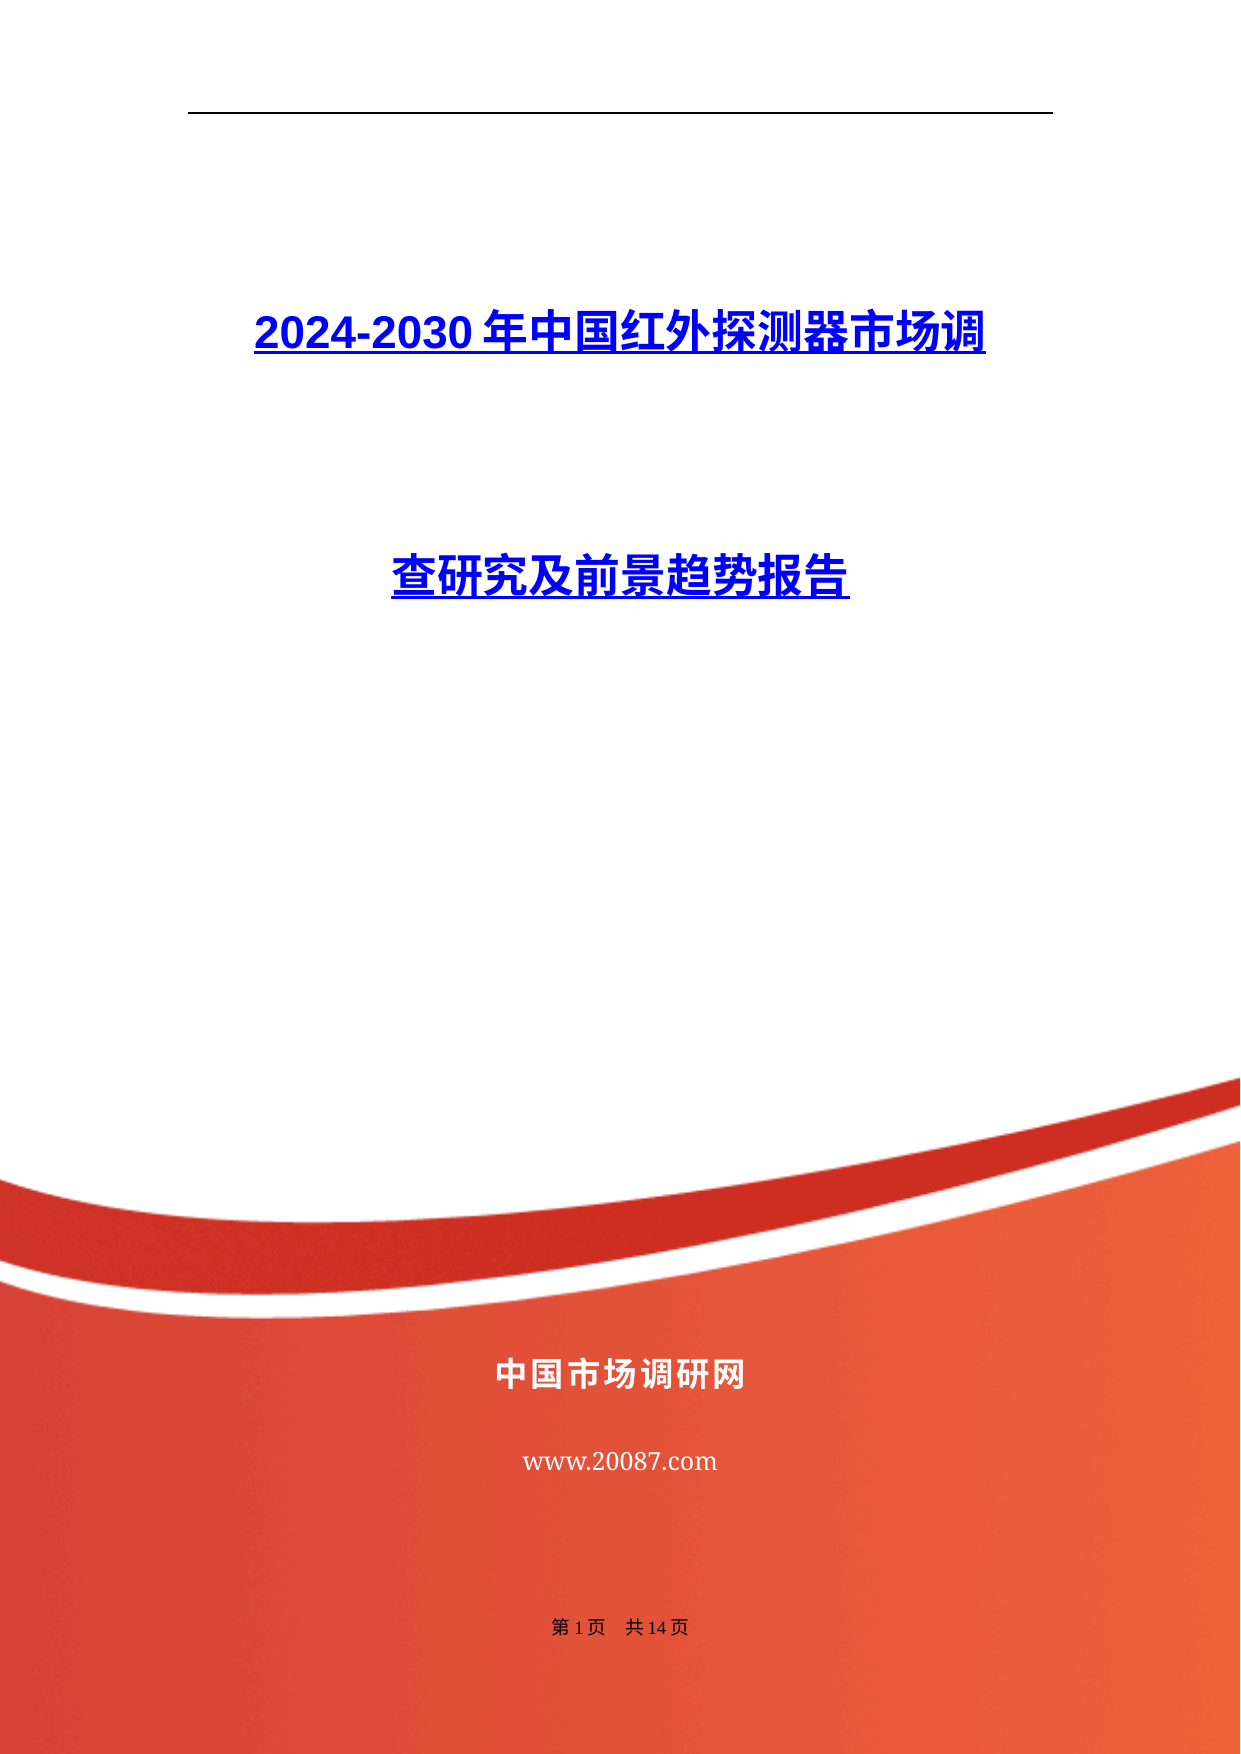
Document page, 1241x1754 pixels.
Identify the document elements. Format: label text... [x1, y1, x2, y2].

table_header 2024-2030年中国红外探测器市场调查研究及前景趋势报告 [188, 207, 1053, 773]
subtitle 中国市场调研网 [187, 1339, 1053, 1404]
text www.20087.com [187, 1428, 1053, 1493]
picture [0, 1006, 1241, 1754]
